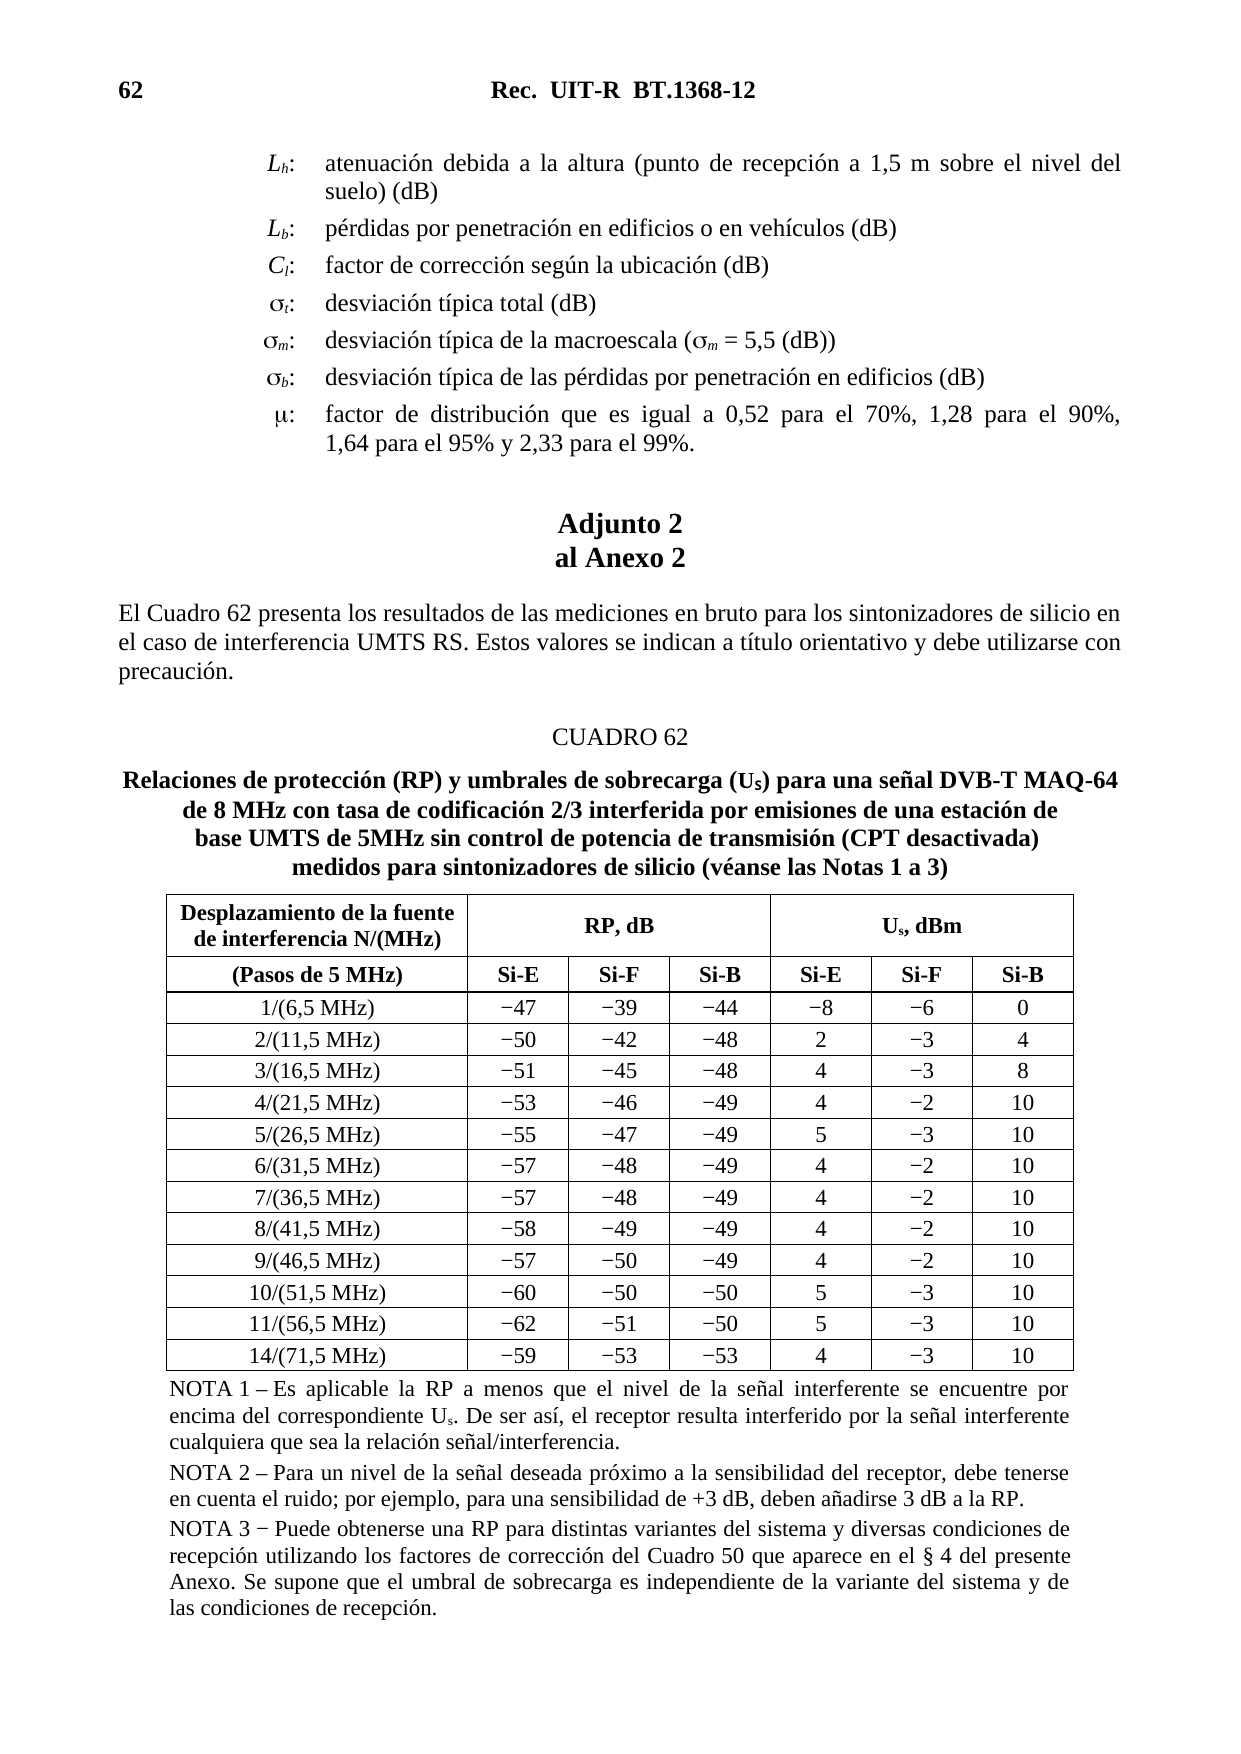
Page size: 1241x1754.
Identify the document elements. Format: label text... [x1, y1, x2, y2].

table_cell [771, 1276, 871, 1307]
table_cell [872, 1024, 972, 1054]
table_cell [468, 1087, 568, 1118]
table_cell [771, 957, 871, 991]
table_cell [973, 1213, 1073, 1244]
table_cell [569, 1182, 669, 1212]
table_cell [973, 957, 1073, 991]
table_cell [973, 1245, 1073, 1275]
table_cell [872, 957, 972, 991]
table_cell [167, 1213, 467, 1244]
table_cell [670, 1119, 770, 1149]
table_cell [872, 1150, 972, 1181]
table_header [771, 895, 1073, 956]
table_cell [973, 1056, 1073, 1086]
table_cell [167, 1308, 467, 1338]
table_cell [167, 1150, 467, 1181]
text : factor de distribución que es igual a 0,52 para el 70%, 1,28 para el 90%, 1,64 para el 95% y 2,33 para el 99%. [118, 399, 1122, 456]
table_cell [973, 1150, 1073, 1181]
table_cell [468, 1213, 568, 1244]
title Adjunto 2 al Anexo 2 [118, 506, 1122, 573]
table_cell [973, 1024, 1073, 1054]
text CUADRO 62 [118, 722, 1122, 751]
title Relaciones de protección (RP) y umbrales de sobrecarga (US) para una señal DVB-T MAQ-64 de 8 MHz con tasa de codificación 2/3 interferida por emisiones de una estación de base UMTS de 5MHz sin control de potencia de transmisión (CPT desactivada) medidos para sintonizadores de silicio (véanse las Notas 1 a 3) [118, 763, 1122, 881]
text t: desviación típica total (dB) [118, 288, 1122, 316]
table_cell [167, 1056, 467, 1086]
title El Cuadro 62 presenta los resultados de las mediciones en bruto para los sintonizadores de silicio en el caso de interferencia UMTS RS. Estos valores se indican a título orientativo y debe utilizarse con precaución. [118, 598, 1122, 685]
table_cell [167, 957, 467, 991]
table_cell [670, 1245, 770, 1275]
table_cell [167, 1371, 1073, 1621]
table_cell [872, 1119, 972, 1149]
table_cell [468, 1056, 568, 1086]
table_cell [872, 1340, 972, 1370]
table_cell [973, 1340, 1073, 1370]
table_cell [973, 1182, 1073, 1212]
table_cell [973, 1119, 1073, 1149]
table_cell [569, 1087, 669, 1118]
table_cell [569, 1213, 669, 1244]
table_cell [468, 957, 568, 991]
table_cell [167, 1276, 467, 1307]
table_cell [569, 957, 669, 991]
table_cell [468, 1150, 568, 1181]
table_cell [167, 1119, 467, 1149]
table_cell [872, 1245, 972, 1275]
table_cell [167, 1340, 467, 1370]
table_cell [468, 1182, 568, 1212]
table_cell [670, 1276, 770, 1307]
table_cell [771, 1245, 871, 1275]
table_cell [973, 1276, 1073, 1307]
text Lh: atenuación debida a la altura (punto de recepción a 1,5 m sobre el nivel del suelo) (dB) [118, 148, 1122, 205]
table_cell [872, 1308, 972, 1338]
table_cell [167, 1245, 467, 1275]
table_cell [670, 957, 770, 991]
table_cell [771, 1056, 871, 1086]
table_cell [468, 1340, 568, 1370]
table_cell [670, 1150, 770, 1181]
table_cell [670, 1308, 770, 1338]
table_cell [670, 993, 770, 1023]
text Cl: factor de corrección según la ubicación (dB) [118, 251, 1122, 279]
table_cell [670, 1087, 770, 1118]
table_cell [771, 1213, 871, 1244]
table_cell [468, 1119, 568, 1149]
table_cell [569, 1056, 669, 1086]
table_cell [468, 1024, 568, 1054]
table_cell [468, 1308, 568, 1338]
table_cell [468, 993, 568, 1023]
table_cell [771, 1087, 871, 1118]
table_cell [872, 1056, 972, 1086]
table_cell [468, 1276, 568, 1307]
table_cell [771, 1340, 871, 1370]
text m: desviación típica de la macroescala (m = 5,5 (dB)) [118, 325, 1122, 353]
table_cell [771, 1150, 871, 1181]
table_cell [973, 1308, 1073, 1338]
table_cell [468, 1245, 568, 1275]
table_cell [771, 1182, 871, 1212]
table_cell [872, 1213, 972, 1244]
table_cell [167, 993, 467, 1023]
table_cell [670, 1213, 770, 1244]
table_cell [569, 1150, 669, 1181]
text b: desviación típica de las pérdidas por penetración en edificios (dB) [118, 362, 1122, 391]
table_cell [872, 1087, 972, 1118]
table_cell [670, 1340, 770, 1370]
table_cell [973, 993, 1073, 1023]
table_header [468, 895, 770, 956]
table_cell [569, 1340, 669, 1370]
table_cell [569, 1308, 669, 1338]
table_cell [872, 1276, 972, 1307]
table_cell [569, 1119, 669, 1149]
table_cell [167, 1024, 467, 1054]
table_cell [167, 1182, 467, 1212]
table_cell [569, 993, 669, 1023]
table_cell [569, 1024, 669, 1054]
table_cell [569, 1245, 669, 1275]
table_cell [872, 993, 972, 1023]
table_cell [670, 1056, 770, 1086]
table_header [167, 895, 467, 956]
text Lb: pérdidas por penetración en edificios o en vehículos (dB) [118, 213, 1122, 242]
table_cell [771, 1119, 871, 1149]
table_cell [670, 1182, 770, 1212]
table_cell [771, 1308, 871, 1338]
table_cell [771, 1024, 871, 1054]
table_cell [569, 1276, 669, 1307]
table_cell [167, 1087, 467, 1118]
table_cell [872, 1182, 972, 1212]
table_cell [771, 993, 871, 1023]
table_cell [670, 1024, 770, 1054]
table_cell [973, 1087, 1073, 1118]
